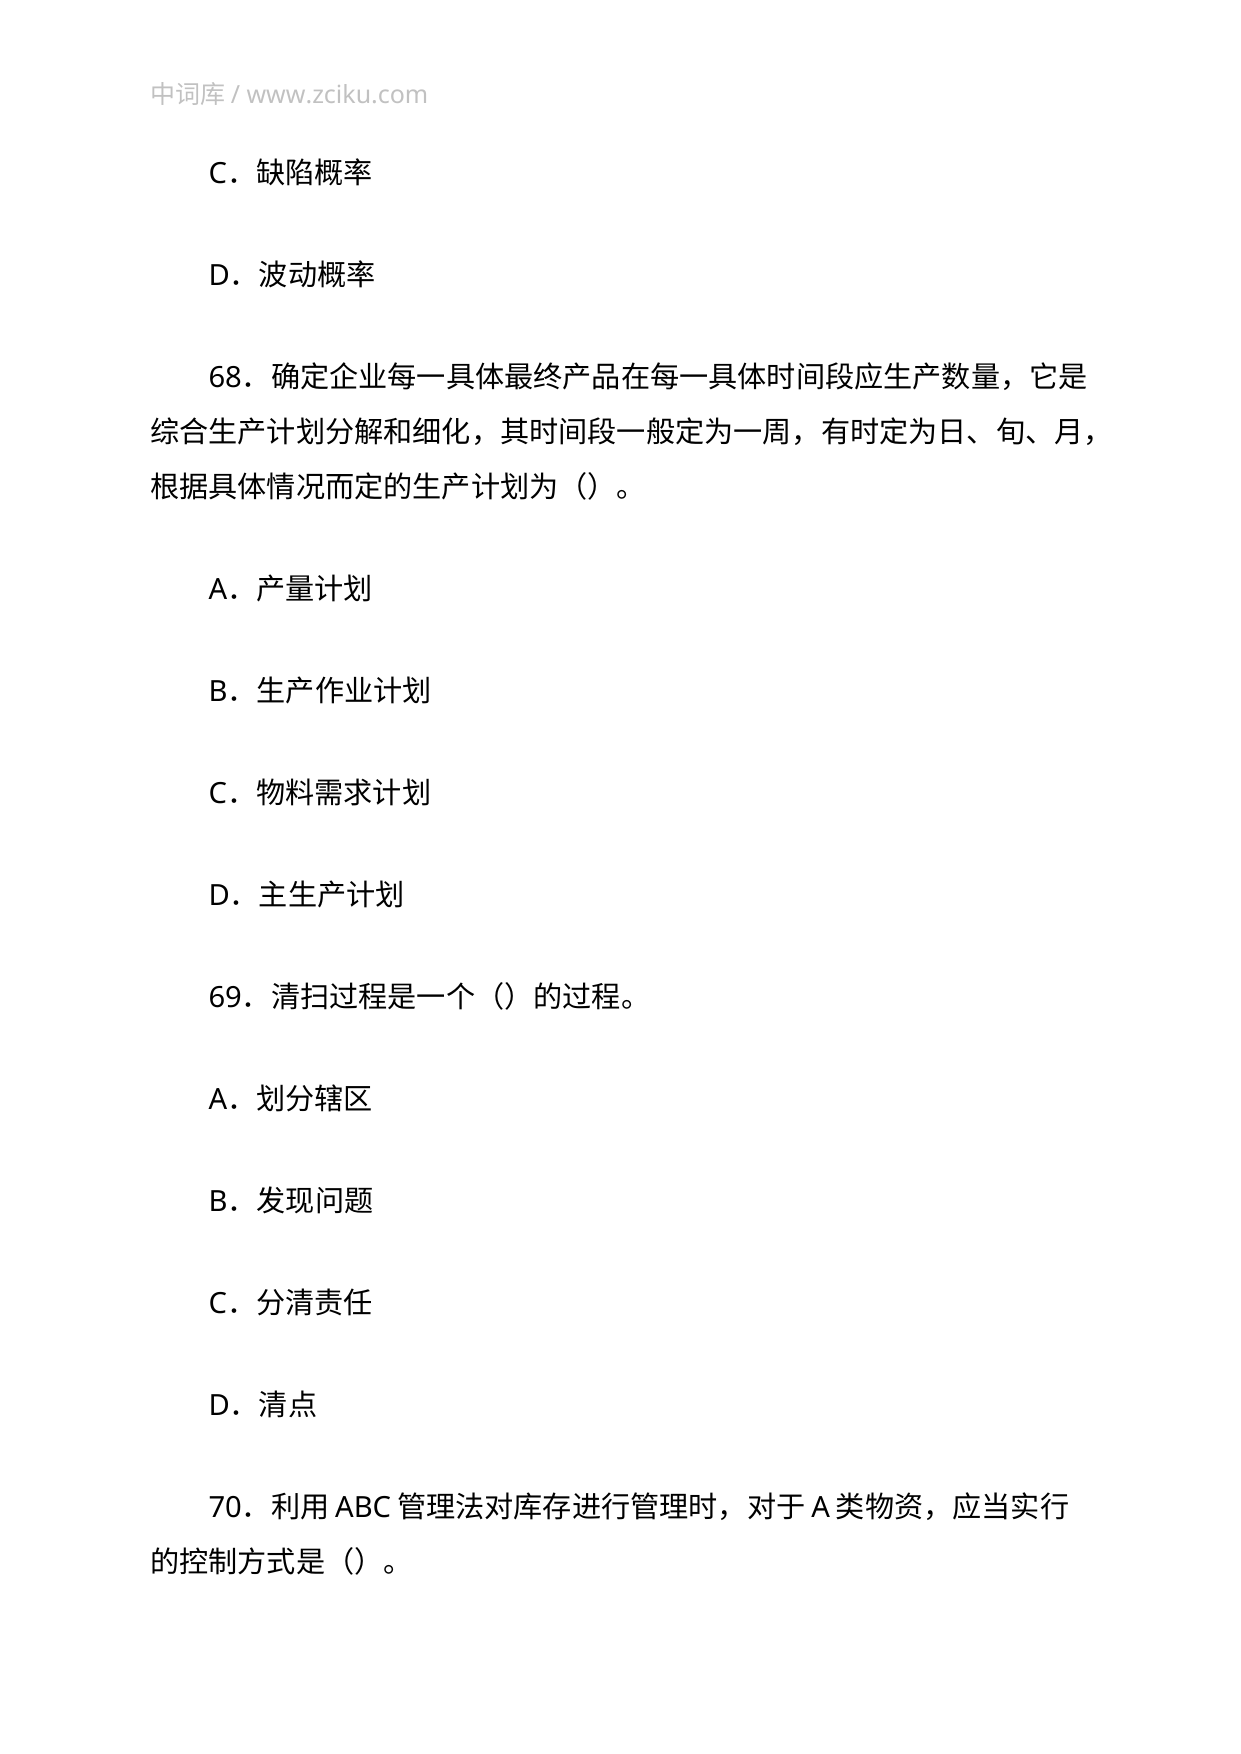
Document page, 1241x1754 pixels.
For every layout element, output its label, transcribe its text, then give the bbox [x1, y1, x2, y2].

text C．物料需求计划 [150, 769, 1090, 812]
text D．清点 [150, 1381, 1090, 1424]
text 69．清扫过程是一个（）的过程。 [150, 973, 1090, 1016]
text 68．确定企业每一具体最终产品在每一具体时间段应生产数量，它是综合生产计划分解和细化，其时间段一般定为一周，有时定为日、旬、月，根据具体情况而定的生产计划为（）。 [150, 354, 1090, 506]
text B．发现问题 [150, 1177, 1090, 1220]
text D．主生产计划 [150, 872, 1090, 914]
text C．分清责任 [150, 1279, 1090, 1322]
text C．缺陷概率 [150, 150, 1090, 192]
text B．生产作业计划 [150, 668, 1090, 710]
text 70．利用ABC管理法对库存进行管理时，对于A类物资，应当实行的控制方式是（）。 [150, 1483, 1090, 1581]
text A．划分辖区 [150, 1076, 1090, 1118]
text D．波动概率 [150, 252, 1090, 294]
text A．产量计划 [150, 566, 1090, 608]
